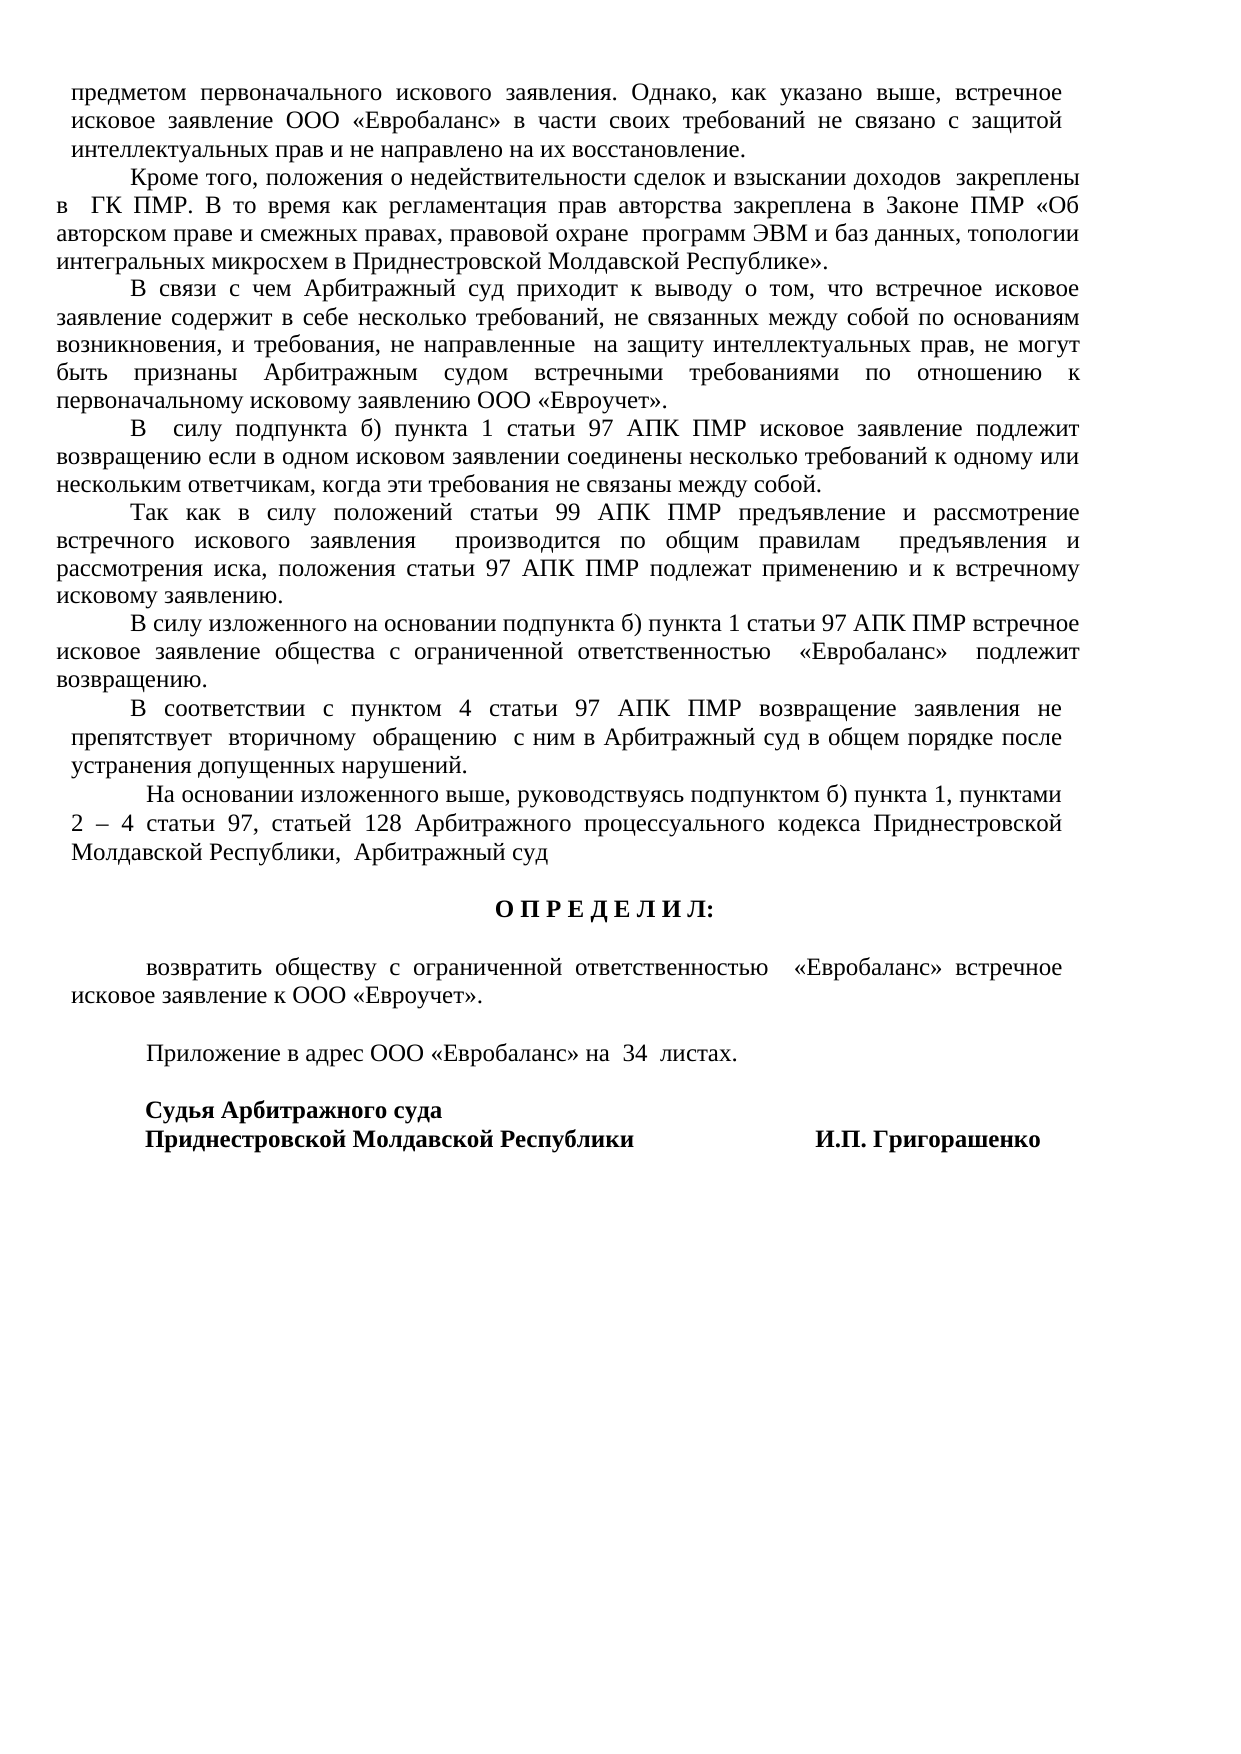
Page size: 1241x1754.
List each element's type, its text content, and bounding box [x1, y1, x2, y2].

text возвратить обществу с ограниченной ответственностью «Евробаланс» встречное исковое заявление к ООО «Евроучет». [71, 952, 1063, 1009]
text В соответствии с пунктом 4 статьи 97 АПК ПМР возвращение заявления не препятствует вторичному обращению с ним в Арбитражный суд в общем порядке после устранения допущенных нарушений. [71, 693, 1063, 779]
text В силу подпункта б) пункта 1 статьи 97 АПК ПМР исковое заявление подлежит возвращению если в одном исковом заявлении соединены несколько требований к одному или нескольким ответчикам, когда эти требования не связаны между собой. [56, 414, 1081, 498]
text В связи с чем Арбитражный суд приходит к выводу о том, что встречное исковое заявление содержит в себе несколько требований, не связанных между собой по основаниям возникновения, и требования, не направленные на защиту интеллектуальных прав, не могут быть признаны Арбитражным судом встречными требованиями по отношению к первоначальному исковому заявлению ООО «Евроучет». [56, 274, 1081, 414]
text Так как в силу положений статьи 99 АПК ПМР предъявление и рассмотрение встречного искового заявления производится по общим правилам предъявления и рассмотрения иска, положения статьи 97 АПК ПМР подлежат применению и к встречному исковому заявлению. [56, 498, 1081, 609]
text О П Р Е Д Е Л И Л: [71, 894, 1063, 923]
text Кроме того, положения о недействительности сделок и взыскании доходов закреплены в ГК ПМР. В то время как регламентация прав авторства закреплена в Законе ПМР «Об авторском праве и смежных правах, правовой охране программ ЭВМ и баз данных, топологии интегральных микросхем в Приднестровской Молдавской Республике». [56, 163, 1081, 274]
text В силу изложенного на основании подпункта б) пункта 1 статьи 97 АПК ПМР встречное исковое заявление общества с ограниченной ответственностью «Евробаланс» подлежит возвращению. [56, 609, 1081, 693]
text Судья Арбитражного суда [71, 1095, 1063, 1124]
text Приднестровской Молдавской Республики И.П. Григорашенко [71, 1124, 1063, 1153]
text Приложение в адрес ООО «Евробаланс» на 34 листах. [71, 1038, 1063, 1067]
text На основании изложенного выше, руководствуясь подпунктом б) пункта 1, пунктами 2 – 4 статьи 97, статьей 128 Арбитражного процессуального кодекса Приднестровской Молдавской Республики, Арбитражный суд [71, 779, 1063, 865]
